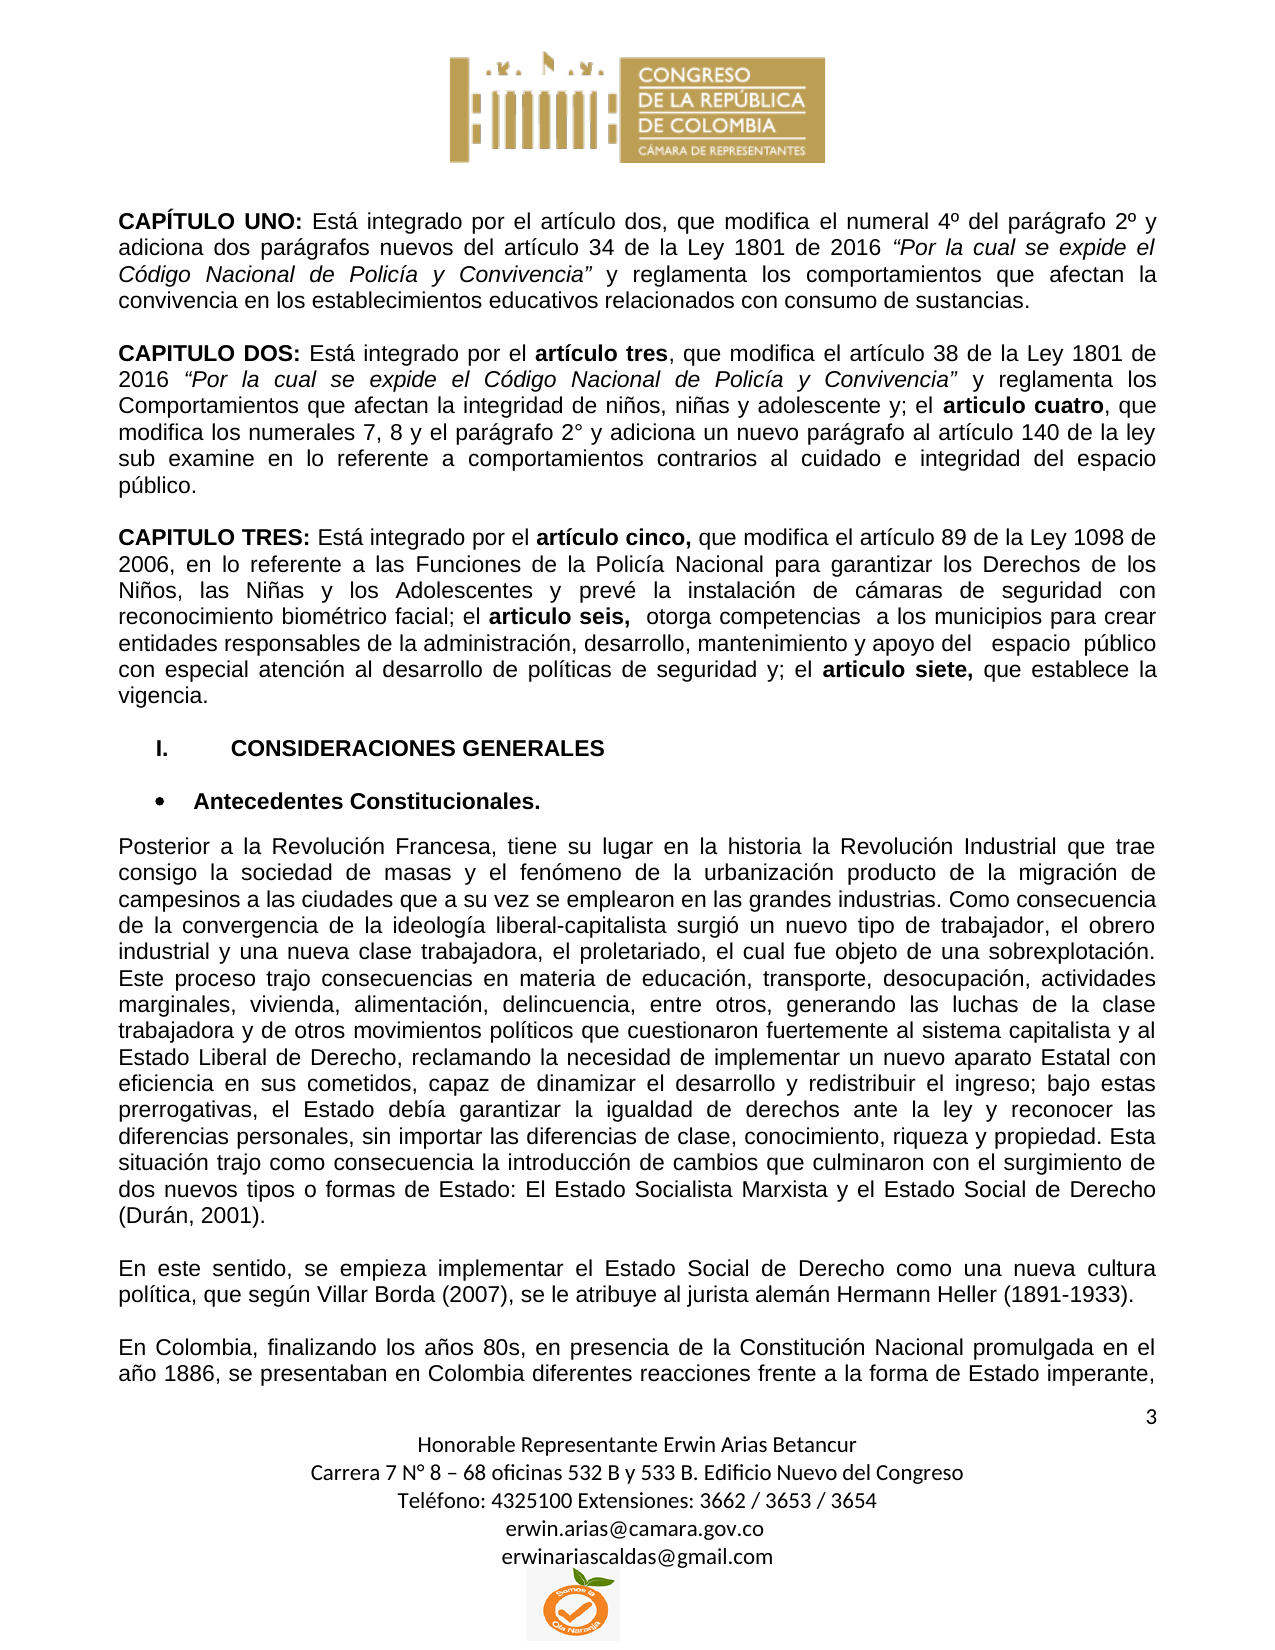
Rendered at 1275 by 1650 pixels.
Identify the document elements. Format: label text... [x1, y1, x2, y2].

text CAPÍTULO UNO: Está integrado por el artículo dos, que modifica el numeral 4º del parágrafo 2º y adiciona dos parágrafos nuevos del artículo 34 de la Ley 1801 de 2016 “Por la cual se expide el Código Nacional de Policía y Convivencia” y reglamenta los comportamientos que afectan la convivencia en los establecimientos educativos relacionados con consumo de sustancias. [118, 208, 1157, 313]
list Antecedentes Constitucionales. [156, 788, 1157, 814]
list CONSIDERACIONES GENERALES [156, 735, 1157, 761]
text CAPITULO DOS: Está integrado por el artículo tres, que modifica el artículo 38 de la Ley 1801 de 2016 “Por la cual se expide el Código Nacional de Policía y Convivencia” y reglamenta los Comportamientos que afectan la integridad de niños, niñas y adolescente y; el articulo cuatro, que modifica los numerales 7, 8 y el parágrafo 2° y adiciona un nuevo parágrafo al artículo 140 de la ley sub examine en lo referente a comportamientos contrarios al cuidado e integridad del espacio público. [118, 340, 1157, 498]
text CAPITULO TRES: Está integrado por el artículo cinco, que modifica el artículo 89 de la Ley 1098 de 2006, en lo referente a las Funciones de la Policía Nacional para garantizar los Derechos de los Niños, las Niñas y los Adolescentes y prevé la instalación de cámaras de seguridad con reconocimiento biométrico facial; el articulo seis, otorga competencias a los municipios para crear entidades responsables de la administración, desarrollo, mantenimiento y apoyo del espacio público con especial atención al desarrollo de políticas de seguridad y; el articulo siete, que establece la vigencia. [118, 524, 1157, 709]
picture [449, 51, 826, 163]
text En este sentido, se empieza implementar el Estado Social de Derecho como una nueva cultura política, que según Villar Borda , se le atribuye al jurista alemán Hermann Heller (1891-1933). [118, 1254, 1157, 1307]
text Posterior a la Revolución Francesa, tiene su lugar en la historia la Revolución Industrial que trae consigo la sociedad de masas y el fenómeno de la urbanización producto de la migración de campesinos a las ciudades que a su vez se emplearon en las grandes industrias. Como consecuencia de la convergencia de la ideología liberal-capitalista surgió un nuevo tipo de trabajador, el obrero industrial y una nueva clase trabajadora, el proletariado, el cual fue objeto de una sobrexplotación. Este proceso trajo consecuencias en materia de educación, transporte, desocupación, actividades marginales, vivienda, alimentación, delincuencia, entre otros, generando las luchas de la clase trabajadora y de otros movimientos políticos que cuestionaron fuertemente al sistema capitalista y al Estado Liberal de Derecho, reclamando la necesidad de implementar un nuevo aparato Estatal con eficiencia en sus cometidos, capaz de dinamizar el desarrollo y redistribuir el ingreso; bajo estas prerrogativas, el Estado debía garantizar la igualdad de derechos ante la ley y reconocer las diferencias personales, sin importar las diferencias de clase, conocimiento, riqueza y propiedad. Esta situación trajo como consecuencia la introducción de cambios que culminaron con el surgimiento de dos nuevos tipos o formas de Estado: El Estado Socialista Marxista y el Estado Social de Derecho (Durán, 2001). [118, 833, 1157, 1228]
picture [526, 1567, 620, 1641]
